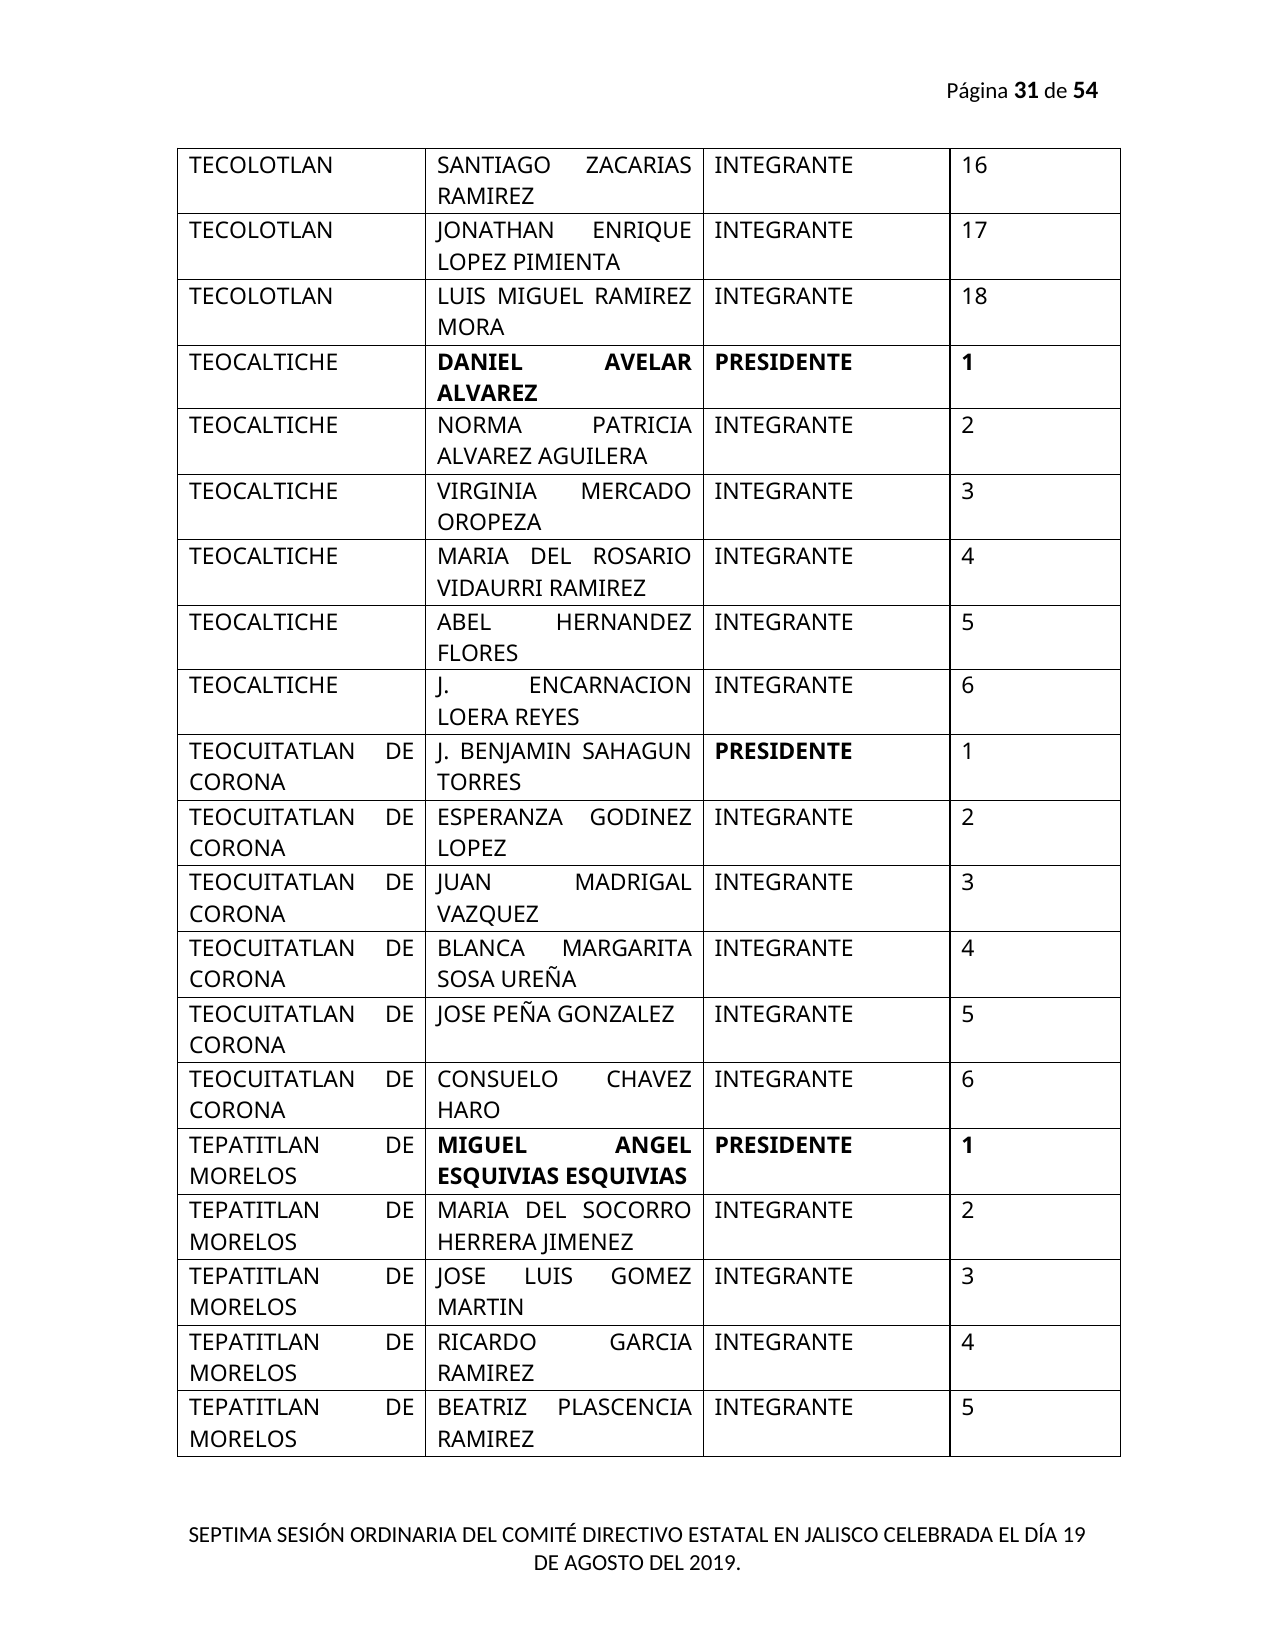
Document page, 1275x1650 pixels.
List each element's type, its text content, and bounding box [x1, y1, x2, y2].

table_cell 17 [951, 214, 1120, 279]
table_cell MIGUEL ANGEL ESQUIVIAS ESQUIVIAS [426, 1129, 703, 1193]
table_cell INTEGRANTE [704, 1326, 949, 1390]
table_cell 3 [951, 1260, 1120, 1325]
table_cell INTEGRANTE [704, 1195, 949, 1259]
table_cell INTEGRANTE [704, 1260, 949, 1325]
table_cell JUAN MADRIGAL VAZQUEZ [426, 866, 703, 931]
table_cell 3 [951, 866, 1120, 931]
table_cell ABEL HERNANDEZ FLORES [426, 606, 703, 668]
table_cell INTEGRANTE [704, 409, 949, 474]
table_cell 1 [951, 735, 1120, 800]
table_cell TEOCUITATLAN DE CORONA [178, 866, 425, 931]
table_cell INTEGRANTE [704, 475, 949, 539]
table_cell NORMA PATRICIA ALVAREZ AGUILERA [426, 409, 703, 474]
table_cell ESPERANZA GODINEZ LOPEZ [426, 801, 703, 865]
table_cell TEOCALTICHE [178, 540, 425, 605]
table_cell INTEGRANTE [704, 998, 949, 1062]
table_cell 5 [951, 1391, 1120, 1456]
table_cell TEOCUITATLAN DE CORONA [178, 998, 425, 1062]
table_cell LUIS MIGUEL RAMIREZ MORA [426, 280, 703, 344]
table_cell TEOCUITATLAN DE CORONA [178, 932, 425, 997]
table_cell BEATRIZ PLASCENCIA RAMIREZ [426, 1391, 703, 1456]
table_cell TEPATITLAN DE MORELOS [178, 1129, 425, 1193]
table_cell TEOCALTICHE [178, 409, 425, 474]
table_cell INTEGRANTE [704, 149, 949, 213]
table_cell 5 [951, 998, 1120, 1062]
table_cell 2 [951, 1195, 1120, 1259]
table_cell 2 [951, 409, 1120, 474]
table_cell INTEGRANTE [704, 932, 949, 997]
table_cell CONSUELO CHAVEZ HARO [426, 1063, 703, 1128]
table_cell 3 [951, 475, 1120, 539]
table_cell MARIA DEL ROSARIO VIDAURRI RAMIREZ [426, 540, 703, 605]
table_cell 16 [951, 149, 1120, 213]
table_cell 6 [951, 1063, 1120, 1128]
table_cell RICARDO GARCIA RAMIREZ [426, 1326, 703, 1390]
table_cell INTEGRANTE [704, 280, 949, 344]
table_cell PRESIDENTE [704, 735, 949, 800]
table_cell PRESIDENTE [704, 1129, 949, 1193]
table_cell INTEGRANTE [704, 540, 949, 605]
table_cell BLANCA MARGARITA SOSA UREÑA [426, 932, 703, 997]
table_cell TEOCALTICHE [178, 346, 425, 408]
table_cell TEOCALTICHE [178, 475, 425, 539]
table_cell DANIEL AVELAR ALVAREZ [426, 346, 703, 408]
table_cell VIRGINIA MERCADO OROPEZA [426, 475, 703, 539]
table_cell SANTIAGO ZACARIAS RAMIREZ [426, 149, 703, 213]
table_cell TEPATITLAN DE MORELOS [178, 1326, 425, 1390]
table_cell TEOCALTICHE [178, 670, 425, 734]
table_cell J. ENCARNACION LOERA REYES [426, 670, 703, 734]
table_cell 4 [951, 932, 1120, 997]
table_cell JOSE LUIS GOMEZ MARTIN [426, 1260, 703, 1325]
table_cell INTEGRANTE [704, 1391, 949, 1456]
table_cell INTEGRANTE [704, 1063, 949, 1128]
table_cell TEOCUITATLAN DE CORONA [178, 1063, 425, 1128]
table_cell PRESIDENTE [704, 346, 949, 408]
table_cell INTEGRANTE [704, 801, 949, 865]
table_cell INTEGRANTE [704, 866, 949, 931]
table_cell 5 [951, 606, 1120, 668]
table_cell 1 [951, 1129, 1120, 1193]
table_cell J. BENJAMIN SAHAGUN TORRES [426, 735, 703, 800]
table_cell TECOLOTLAN [178, 214, 425, 279]
table_cell JONATHAN ENRIQUE LOPEZ PIMIENTA [426, 214, 703, 279]
table_cell TECOLOTLAN [178, 149, 425, 213]
table_cell 1 [951, 346, 1120, 408]
table_cell 6 [951, 670, 1120, 734]
table_cell INTEGRANTE [704, 214, 949, 279]
table_cell 4 [951, 1326, 1120, 1390]
table_cell 18 [951, 280, 1120, 344]
table_cell TEPATITLAN DE MORELOS [178, 1260, 425, 1325]
table_cell TEOCALTICHE [178, 606, 425, 668]
table_cell TEOCUITATLAN DE CORONA [178, 801, 425, 865]
table_cell INTEGRANTE [704, 670, 949, 734]
table_cell 4 [951, 540, 1120, 605]
table_cell INTEGRANTE [704, 606, 949, 668]
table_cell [178, 1391, 425, 1456]
table_cell TECOLOTLAN [178, 280, 425, 344]
table_cell TEPATITLAN DE MORELOS [178, 1195, 425, 1259]
table_cell MARIA DEL SOCORRO HERRERA JIMENEZ [426, 1195, 703, 1259]
table_cell TEOCUITATLAN DE CORONA [178, 735, 425, 800]
table_cell JOSE PEÑA GONZALEZ [426, 998, 703, 1062]
table_cell 2 [951, 801, 1120, 865]
